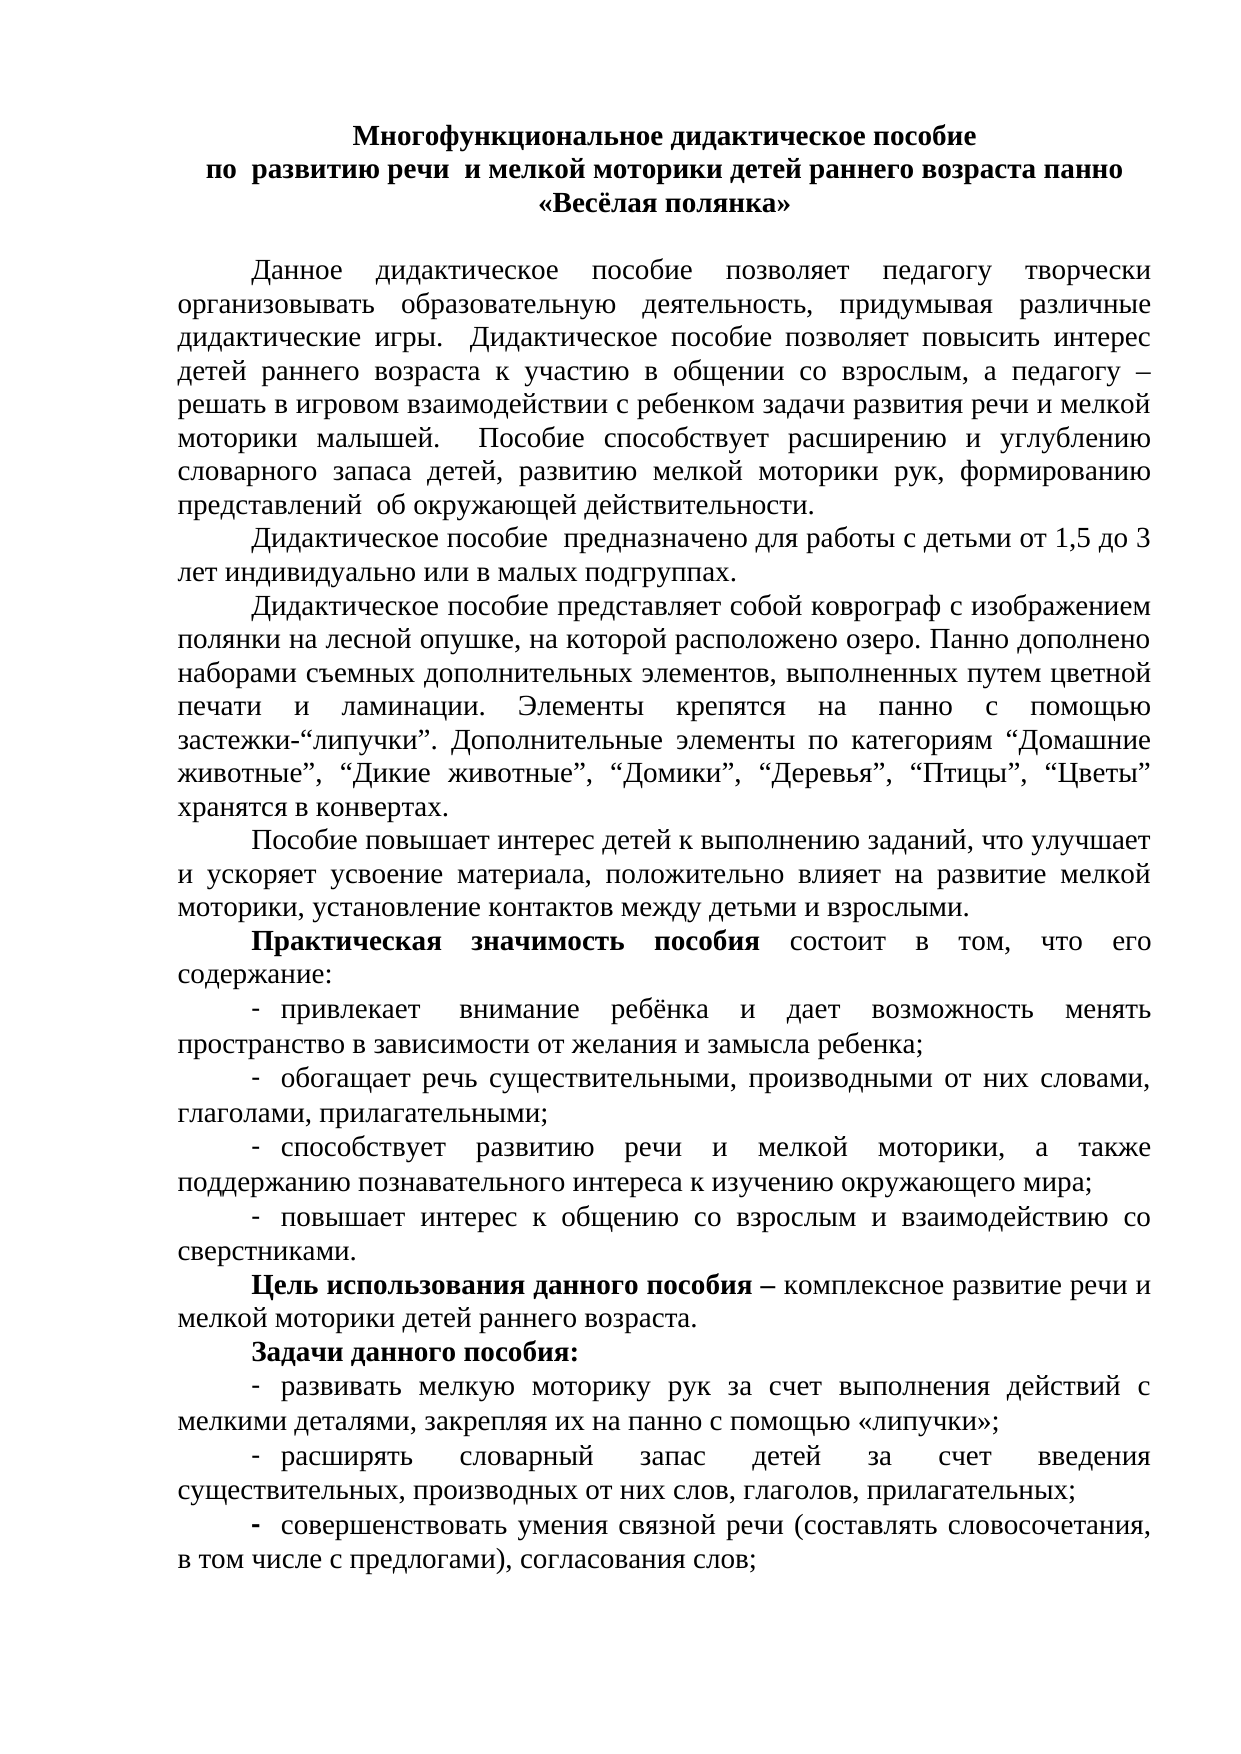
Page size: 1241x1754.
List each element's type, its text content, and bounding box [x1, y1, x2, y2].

list повышает интерес к общению со взрослым и взаимодействию со сверстниками. [177, 1198, 1152, 1267]
text Многофункциональное дидактическое пособие [177, 118, 1152, 152]
text по развитию речи и мелкой моторики детей раннего возраста панно «Весёлая полянка» [177, 152, 1152, 219]
text Задачи данного пособия: [177, 1334, 1152, 1367]
list привлекает внимание ребёнка и дает возможность менять пространство в зависимости от желания и замысла ребенка; [177, 990, 1152, 1059]
text Дидактическое пособие предназначено для работы с детьми от 1,5 до 3 лет индивидуально или в малых подгруппах. [177, 521, 1152, 588]
list развивать мелкую моторику рук за счет выполнения действий с мелкими деталями, закрепляя их на панно с помощью «липучки»; [177, 1367, 1152, 1437]
list совершенствовать умения связной речи (составлять словосочетания, в том числе с предлогами), согласования слов; [177, 1506, 1152, 1575]
list способствует развитию речи и мелкой моторики, а также поддержанию познавательного интереса к изучению окружающего мира; [177, 1128, 1152, 1198]
list обогащает речь существительными, производными от них словами, глаголами, прилагательными; [177, 1059, 1152, 1128]
list расширять словарный запас детей за счет введения существительных, производных от них слов, глаголов, прилагательных; [177, 1437, 1152, 1506]
text Дидактическое пособие представляет собой коврограф с изображением полянки на лесной опушке, на которой расположено озеро. Панно дополнено наборами съемных дополнительных элементов, выполненных путем цветной печати и ламинации. Элементы крепятся на панно с помощью застежки-“липучки”. Дополнительные элементы по категориям “Домашние животные”, “Дикие животные”, “Домики”, “Деревья”, “Птицы”, “Цветы” хранятся в конвертах. [177, 588, 1152, 822]
text Данное дидактическое пособие позволяет педагогу творчески организовывать образовательную деятельность, придумывая различные дидактические игры. Дидактическое пособие позволяет повысить интерес детей раннего возраста к участию в общении со взрослым, а педагогу – решать в игровом взаимодействии с ребенком задачи развития речи и мелкой моторики малышей. Пособие способствует расширению и углублению словарного запаса детей, развитию мелкой моторики рук, формированию представлений об окружающей действительности. [177, 252, 1152, 521]
text Практическая значимость пособия состоит в том, что его содержание: [177, 923, 1152, 990]
text Пособие повышает интерес детей к выполнению заданий, что улучшает и ускоряет усвоение материала, положительно влияет на развитие мелкой моторики, установление контактов между детьми и взрослыми. [177, 822, 1152, 923]
text Цель использования данного пособия – комплексное развитие речи и мелкой моторики детей раннего возраста. [177, 1267, 1152, 1334]
